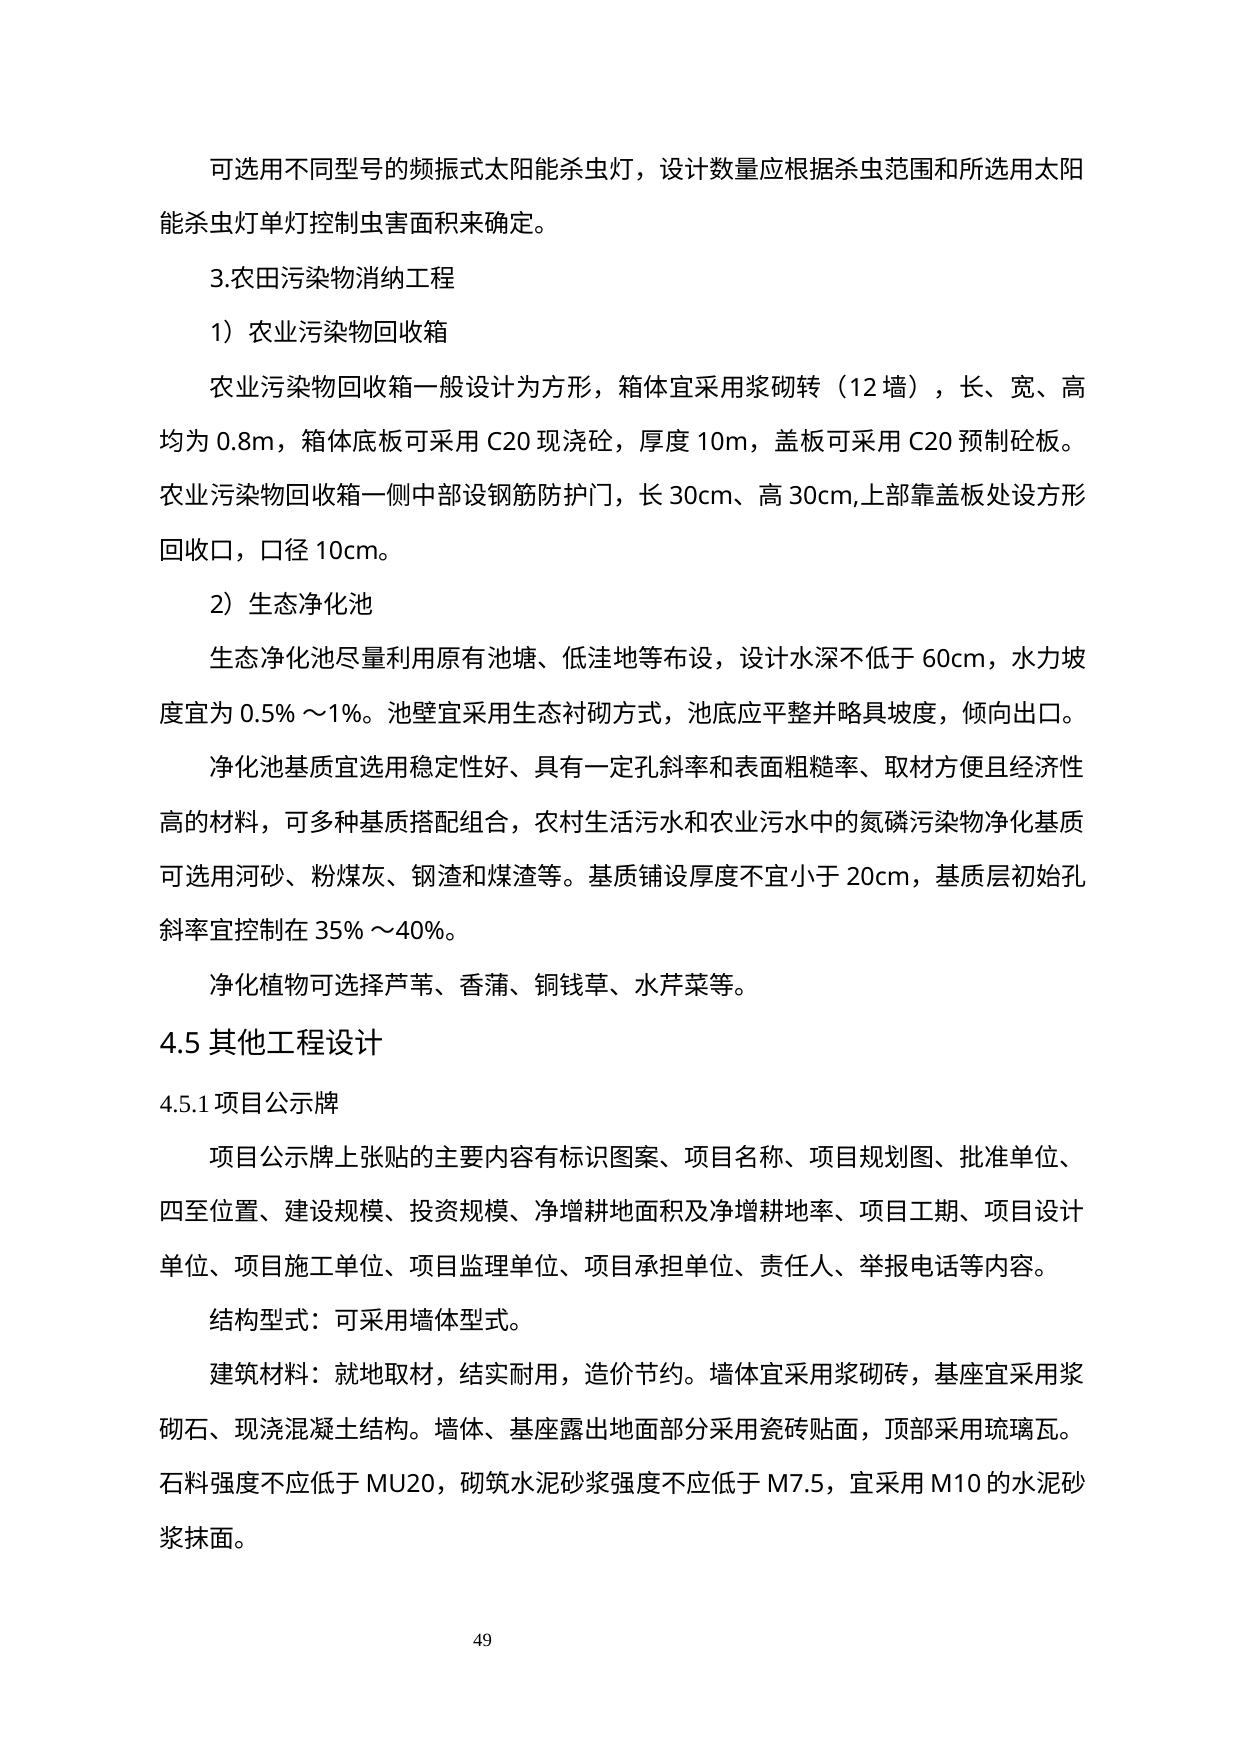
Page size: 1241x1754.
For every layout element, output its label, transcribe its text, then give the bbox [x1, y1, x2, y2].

text 4.5.1项目公示牌 [159, 1083, 1087, 1119]
text 净化池基质宜选用稳定性好、具有一定孔斜率和表面粗糙率、取材方便且经济性高的材料，可多种基质搭配组合，农村生活污水和农业污水中的氮磷污染物净化基质可选用河砂、粉煤灰、钢渣和煤渣等。基质铺设厚度不宜小于20cm，基质层初始孔斜率宜控制在35% ～40%。 [159, 748, 1087, 947]
text 可选用不同型号的频振式太阳能杀虫灯，设计数量应根据杀虫范围和所选用太阳能杀虫灯单灯控制虫害面积来确定。 [159, 149, 1087, 240]
text 2）生态净化池 [159, 584, 1087, 621]
text 3.农田污染物消纳工程 [159, 258, 1087, 294]
text 生态净化池尽量利用原有池塘、低洼地等布设，设计水深不低于60cm，水力坡度宜为0.5% ～1%。池壁宜采用生态衬砌方式，池底应平整并略具坡度，倾向出口。 [159, 639, 1087, 729]
text 1）农业污染物回收箱 [159, 313, 1087, 349]
text 项目公示牌上张贴的主要内容有标识图案、项目名称、项目规划图、批准单位、四至位置、建设规模、投资规模、净增耕地面积及净增耕地率、项目工期、项目设计单位、项目施工单位、项目监理单位、项目承担单位、责任人、举报电话等内容。 [159, 1137, 1087, 1282]
text 农业污染物回收箱一般设计为方形，箱体宜采用浆砌转（12墙），长、宽、高均为0.8m，箱体底板可采用C20现浇砼，厚度10m，盖板可采用C20预制砼板。农业污染物回收箱一侧中部设钢筋防护门，长30cm、高30cm,上部靠盖板处设方形回收口，口径10cm。 [159, 367, 1087, 566]
text 4.5 其他工程设计 [159, 1019, 1087, 1062]
text 结构型式：可采用墙体型式。 [159, 1301, 1087, 1337]
text 建筑材料：就地取材，结实耐用，造价节约。墙体宜采用浆砌砖，基座宜采用浆砌石、现浇混凝土结构。墙体、基座露出地面部分采用瓷砖贴面，顶部采用琉璃瓦。石料强度不应低于MU20，砌筑水泥砂浆强度不应低于M7.5，宜采用M10的水泥砂浆抹面。 [159, 1355, 1087, 1554]
text 净化植物可选择芦苇、香蒲、铜钱草、水芹菜等。 [159, 965, 1087, 1001]
